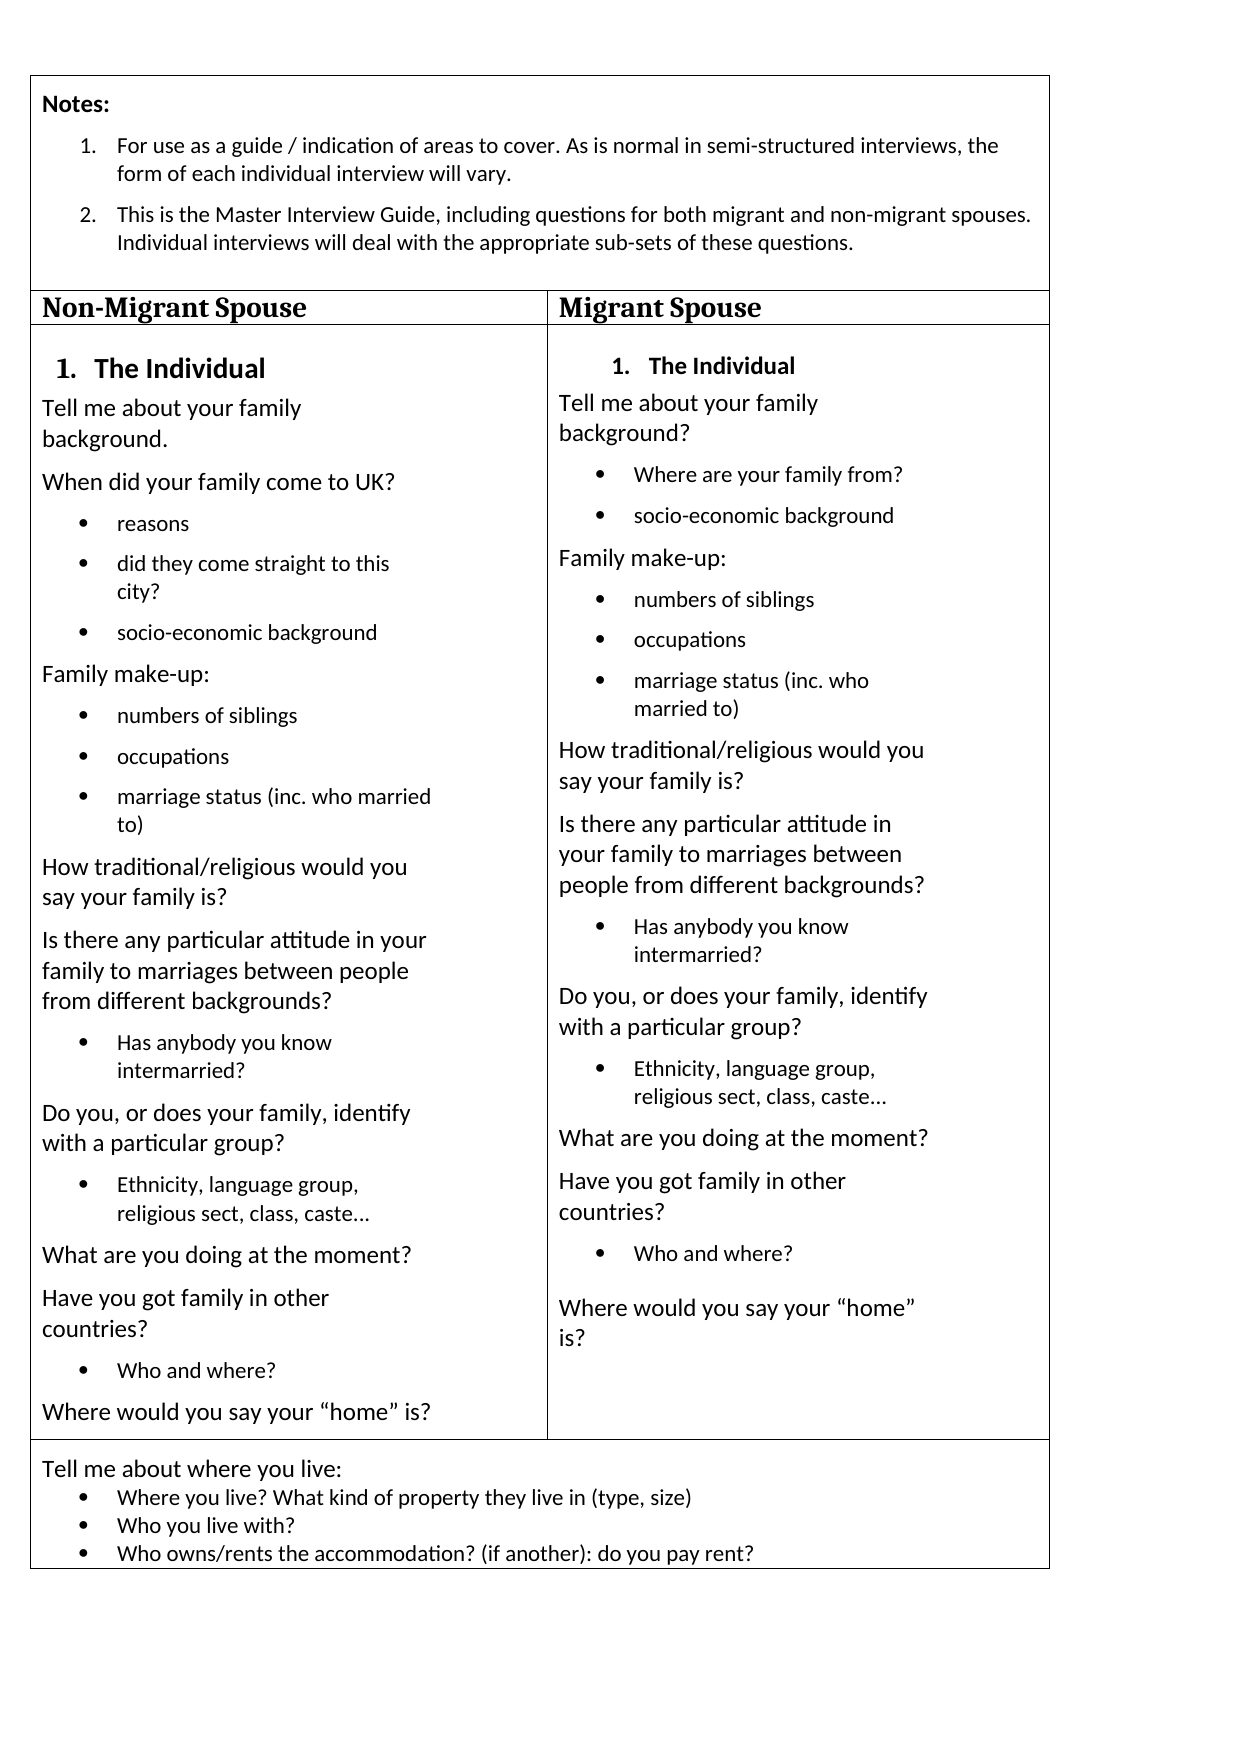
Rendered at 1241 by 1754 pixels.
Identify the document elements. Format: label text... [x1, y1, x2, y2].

table_cell Non-Migrant Spouse [31, 291, 547, 324]
table_cell Migrant Spouse [548, 291, 1049, 324]
table_cell The Individual Tell me about your family background? Where are your family from? socio-economic background Family make-up: numbers of siblings occupations marriage status (inc. who married to) How traditional/religious would you say your family is? Is there any particular attitude in your family to marriages between people from different backgrounds? Has anybody you know intermarried? Do you, or does your family, identify with a particular group? Ethnicity, language group, religious sect, class, caste... What are you doing at the moment? Have you got family in other countries? Who and where? Where would you say your “home” is? [548, 325, 1049, 1439]
table_cell The Individual Tell me about your family background. When did your family come to UK? reasons did they come straight to this city? socio-economic background Family make-up: numbers of siblings occupations marriage status (inc. who married to) How traditional/religious would you say your family is? Is there any particular attitude in your family to marriages between people from different backgrounds? Has anybody you know intermarried? Do you, or does your family, identify with a particular group? Ethnicity, language group, religious sect, class, caste... What are you doing at the moment? Have you got family in other countries? Who and where? Where would you say your “home” is? [31, 325, 547, 1439]
table_header Notes: For use as a guide / indication of areas to cover. As is normal in semi-structured interviews, the form of each individual interview will vary. This is the Master Interview Guide, including questions for both migrant and non-migrant spouses. Individual interviews will deal with the appropriate sub-sets of these questions. [31, 76, 1049, 290]
table_cell Tell me about where you live: Where you live? What kind of property they live in (type, size) Who you live with? Who owns/rents the accommodation? (if another): do you pay rent? [31, 1440, 1049, 1567]
